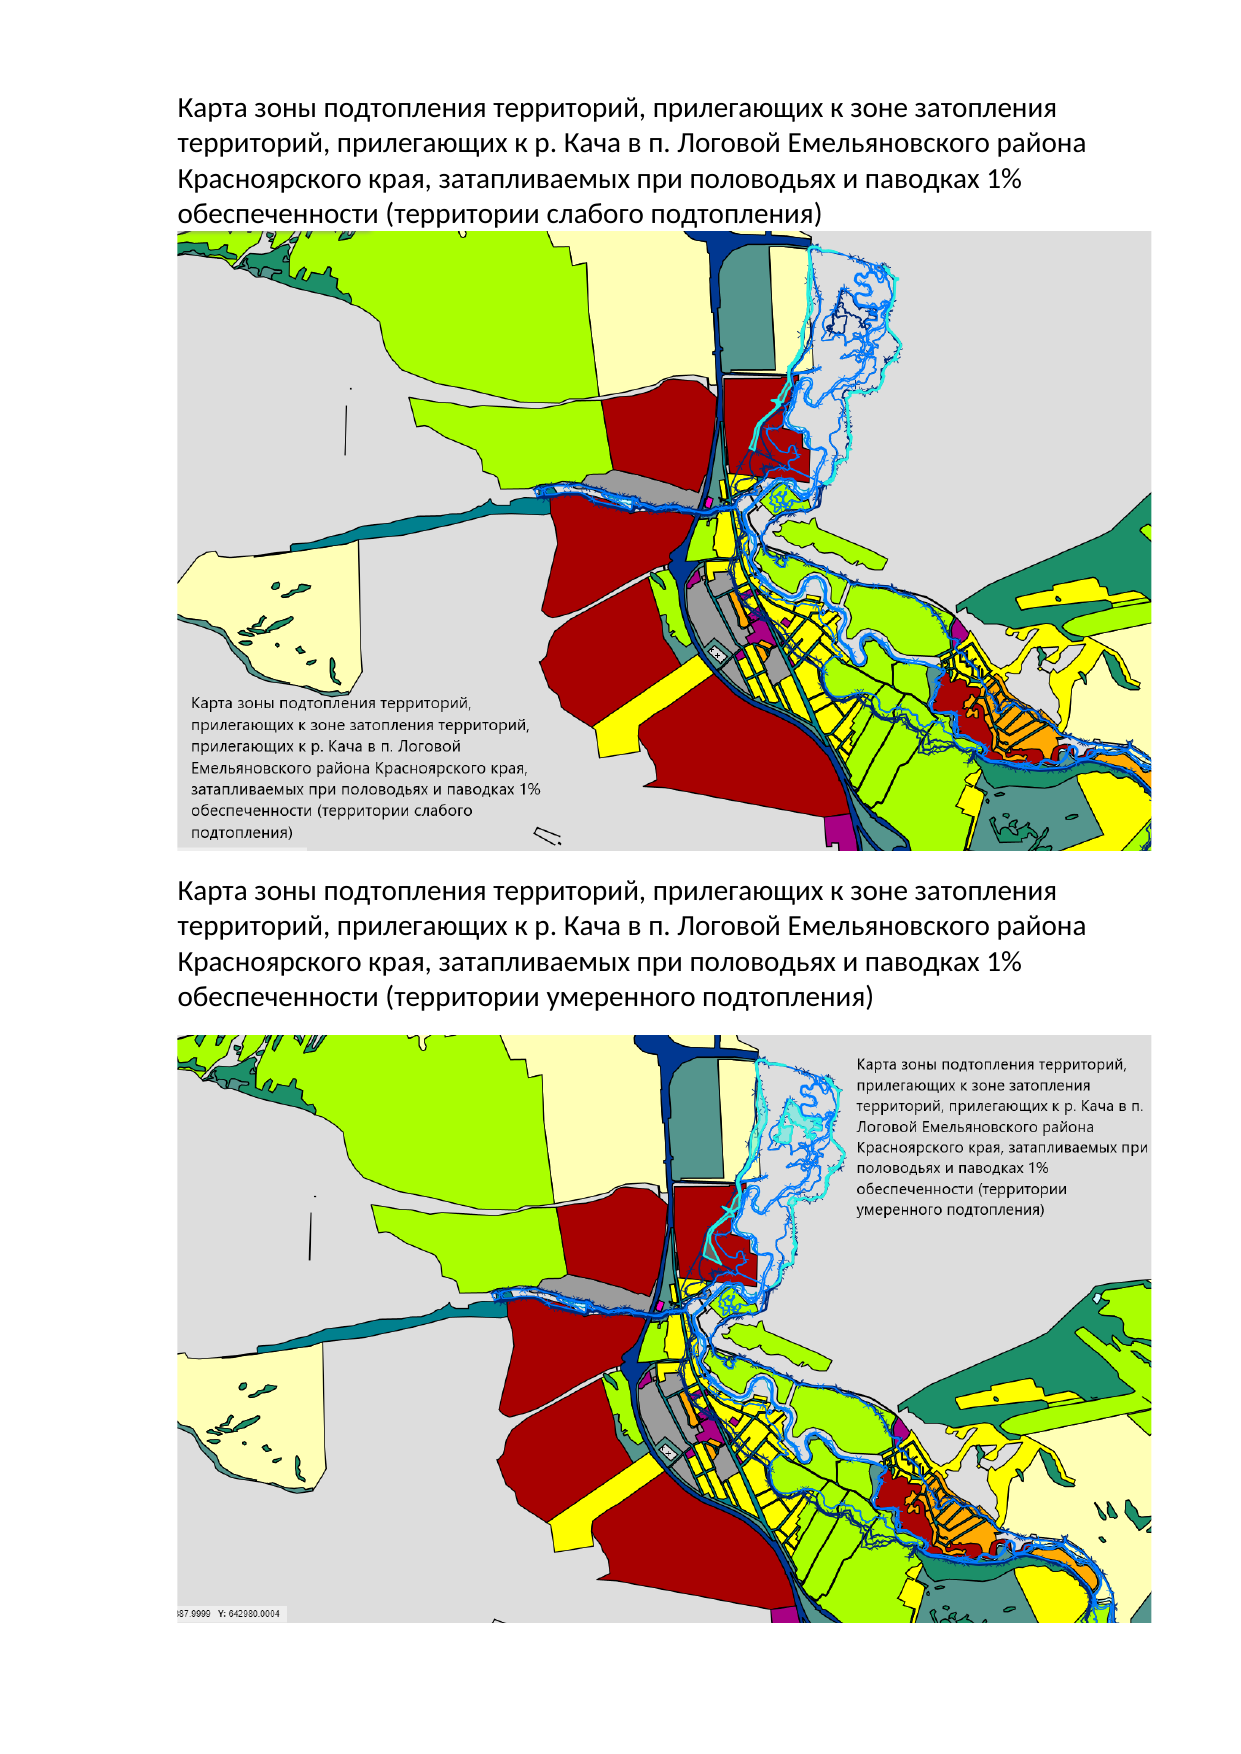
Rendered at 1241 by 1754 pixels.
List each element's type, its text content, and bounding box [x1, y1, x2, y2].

picture [177, 1035, 1152, 1623]
picture [177, 231, 1152, 851]
text Карта зоны подтопления территорий, прилегающих к зоне затопления территорий, прилегающих к р. Кача в п. Логовой Емельяновского района Красноярского края, затапливаемых при половодьях и паводках 1% обеспеченности (территории умеренного подтопления) [177, 872, 1152, 1014]
text Карта зоны подтопления территорий, прилегающих к зоне затопления территорий, прилегающих к р. Кача в п. Логовой Емельяновского района Красноярского края, затапливаемых при половодьях и паводках 1% обеспеченности (территории слабого подтопления) [177, 89, 1152, 231]
